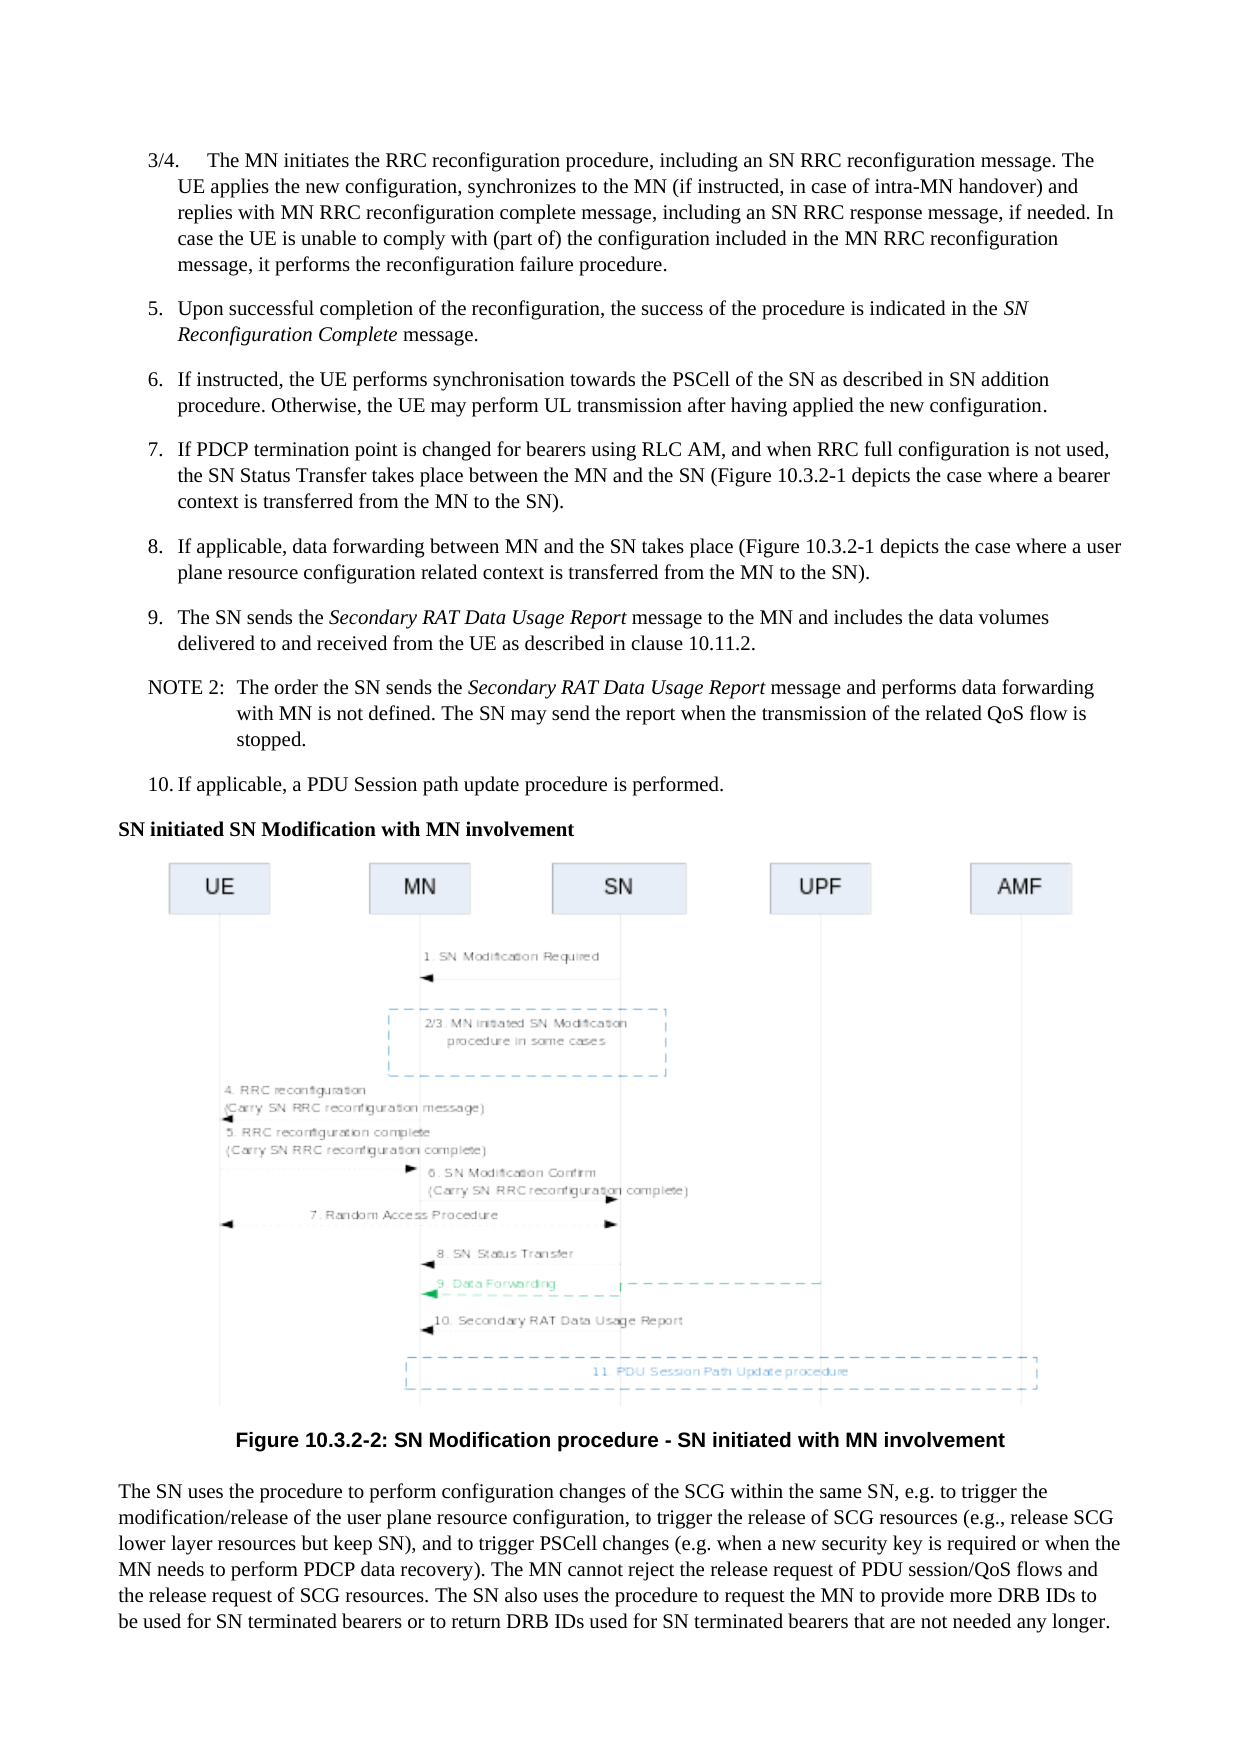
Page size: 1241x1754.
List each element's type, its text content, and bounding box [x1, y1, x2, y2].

text Figure 10.3.2-2: SN Modification procedure - SN initiated with MN involvement [118, 1428, 1122, 1452]
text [118, 1479, 1122, 1633]
text NOTE 2: The order the SN sends the Secondary RAT Data Usage Report message and performs data forwarding with MN is not defined. The SN may send the report when the transmission of the related QoS flow is stopped. [148, 675, 1122, 751]
text 5. Upon successful completion of the reconfiguration, the success of the procedure is indicated in the SN Reconfiguration Complete message. [148, 296, 1122, 346]
text SN initiated SN Modification with MN involvement [118, 816, 1122, 841]
text 9. The SN sends the Secondary RAT Data Usage Report message to the MN and includes the data volumes delivered to and received from the UE as described in clause 10.11.2. [148, 604, 1122, 654]
text 6. If instructed, the UE performs synchronisation towards the PSCell of the SN as described in SN addition procedure. Otherwise, the UE may perform UL transmission after having applied the new configuration. [148, 367, 1122, 417]
text 3/4. The MN initiates the RRC reconfiguration procedure, including an SN RRC reconfiguration message. The UE applies the new configuration, synchronizes to the MN (if instructed, in case of intra-MN handover) and replies with MN RRC reconfiguration complete message, including an SN RRC response message, if needed. In case the UE is unable to comply with (part of) the configuration included in the MN RRC reconfiguration message, it performs the reconfiguration failure procedure. [148, 148, 1122, 276]
text 8. If applicable, data forwarding between MN and the SN takes place (Figure 10.3.2-1 depicts the case where a user plane resource configuration related context is transferred from the MN to the SN). [148, 534, 1122, 584]
text 10. If applicable, a PDU Session path update procedure is performed. [148, 772, 1122, 796]
text 7. If PDCP termination point is changed for bearers using RLC AM, and when RRC full configuration is not used, the SN Status Transfer takes place between the MN and the SN (Figure 10.3.2-1 depicts the case where a bearer context is transferred from the MN to the SN). [148, 437, 1122, 513]
